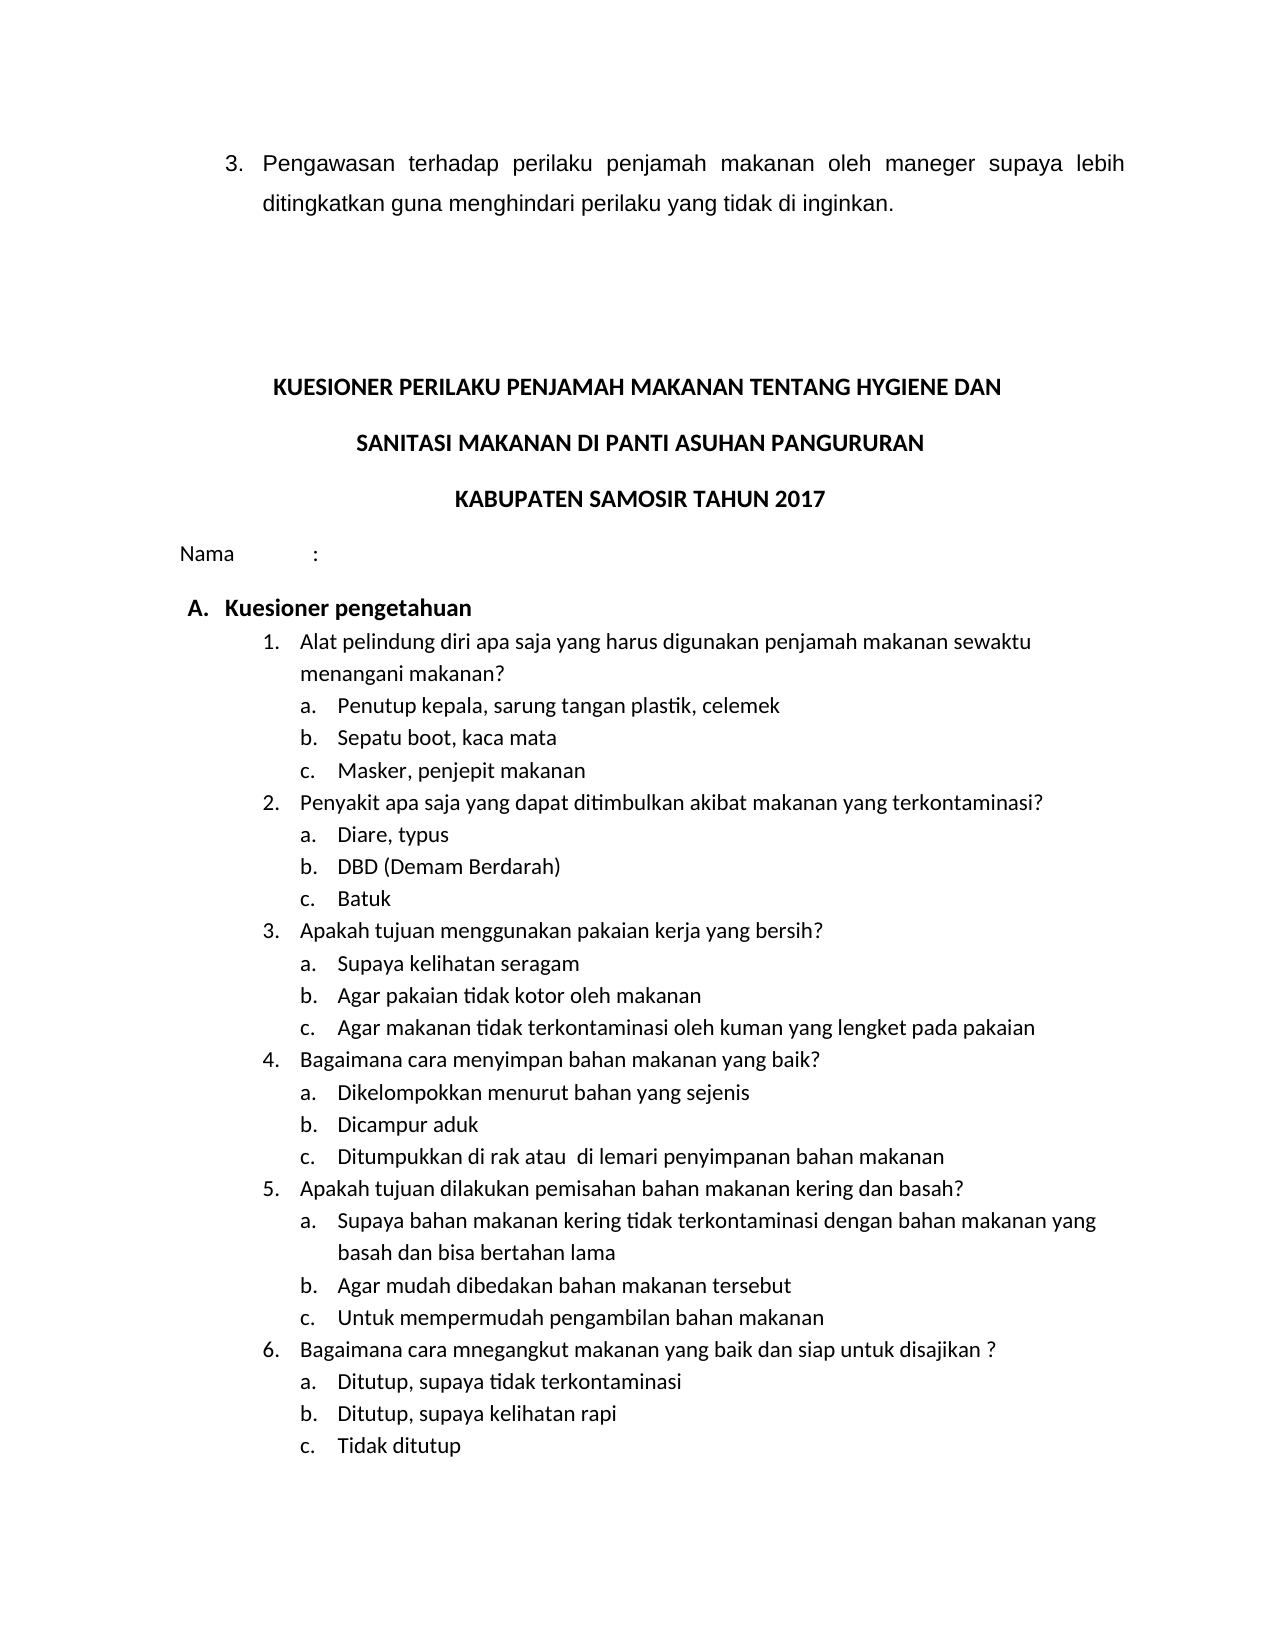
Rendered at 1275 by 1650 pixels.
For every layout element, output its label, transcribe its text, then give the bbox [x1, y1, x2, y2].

text KABUPATEN SAMOSIR TAHUN 2017 [150, 483, 1125, 514]
list Ditumpukkan di rak atau di lemari penyimpanan bahan makanan [300, 1142, 1125, 1170]
text SANITASI MAKANAN DI PANTI ASUHAN PANGURURAN [150, 427, 1125, 458]
list Supaya bahan makanan kering tidak terkontaminasi dengan bahan makanan yang basah dan bisa bertahan lama [300, 1206, 1125, 1267]
text KUESIONER PERILAKU PENJAMAH MAKANAN TENTANG HYGIENE DAN [150, 371, 1125, 402]
list Dikelompokkan menurut bahan yang sejenis [300, 1078, 1125, 1106]
list Kuesioner pengetahuan [187, 592, 1125, 622]
list Diare, typus [300, 820, 1125, 848]
list Pengawasan terhadap perilaku penjamah makanan oleh maneger supaya lebih ditingkatkan guna menghindari perilaku yang tidak di inginkan. [225, 150, 1125, 216]
list Ditutup, supaya kelihatan rapi [300, 1399, 1125, 1427]
list Dicampur aduk [300, 1110, 1125, 1138]
list Apakah tujuan dilakukan pemisahan bahan makanan kering dan basah? [262, 1174, 1125, 1202]
list Agar makanan tidak terkontaminasi oleh kuman yang lengket pada pakaian [300, 1013, 1125, 1041]
list DBD (Demam Berdarah) [300, 852, 1125, 880]
list Supaya kelihatan seragam [300, 949, 1125, 977]
list Bagaimana cara mnegangkut makanan yang baik dan siap untuk disajikan ? [262, 1335, 1125, 1363]
list Penyakit apa saja yang dapat ditimbulkan akibat makanan yang terkontaminasi? [262, 788, 1125, 816]
list Agar pakaian tidak kotor oleh makanan [300, 981, 1125, 1009]
list Agar mudah dibedakan bahan makanan tersebut [300, 1271, 1125, 1299]
list Masker, penjepit makanan [300, 756, 1125, 784]
list Alat pelindung diri apa saja yang harus digunakan penjamah makanan sewaktu menangani makanan? [262, 627, 1125, 687]
text Nama : [179, 539, 1125, 567]
list Untuk mempermudah pengambilan bahan makanan [300, 1303, 1125, 1331]
list Batuk [300, 884, 1125, 912]
list Bagaimana cara menyimpan bahan makanan yang baik? [262, 1045, 1125, 1073]
list Apakah tujuan menggunakan pakaian kerja yang bersih? [262, 917, 1125, 945]
list Sepatu boot, kaca mata [300, 723, 1125, 752]
list Ditutup, supaya tidak terkontaminasi [300, 1367, 1125, 1395]
list Penutup kepala, sarung tangan plastik, celemek [300, 691, 1125, 719]
list Tidak ditutup [300, 1432, 1125, 1460]
